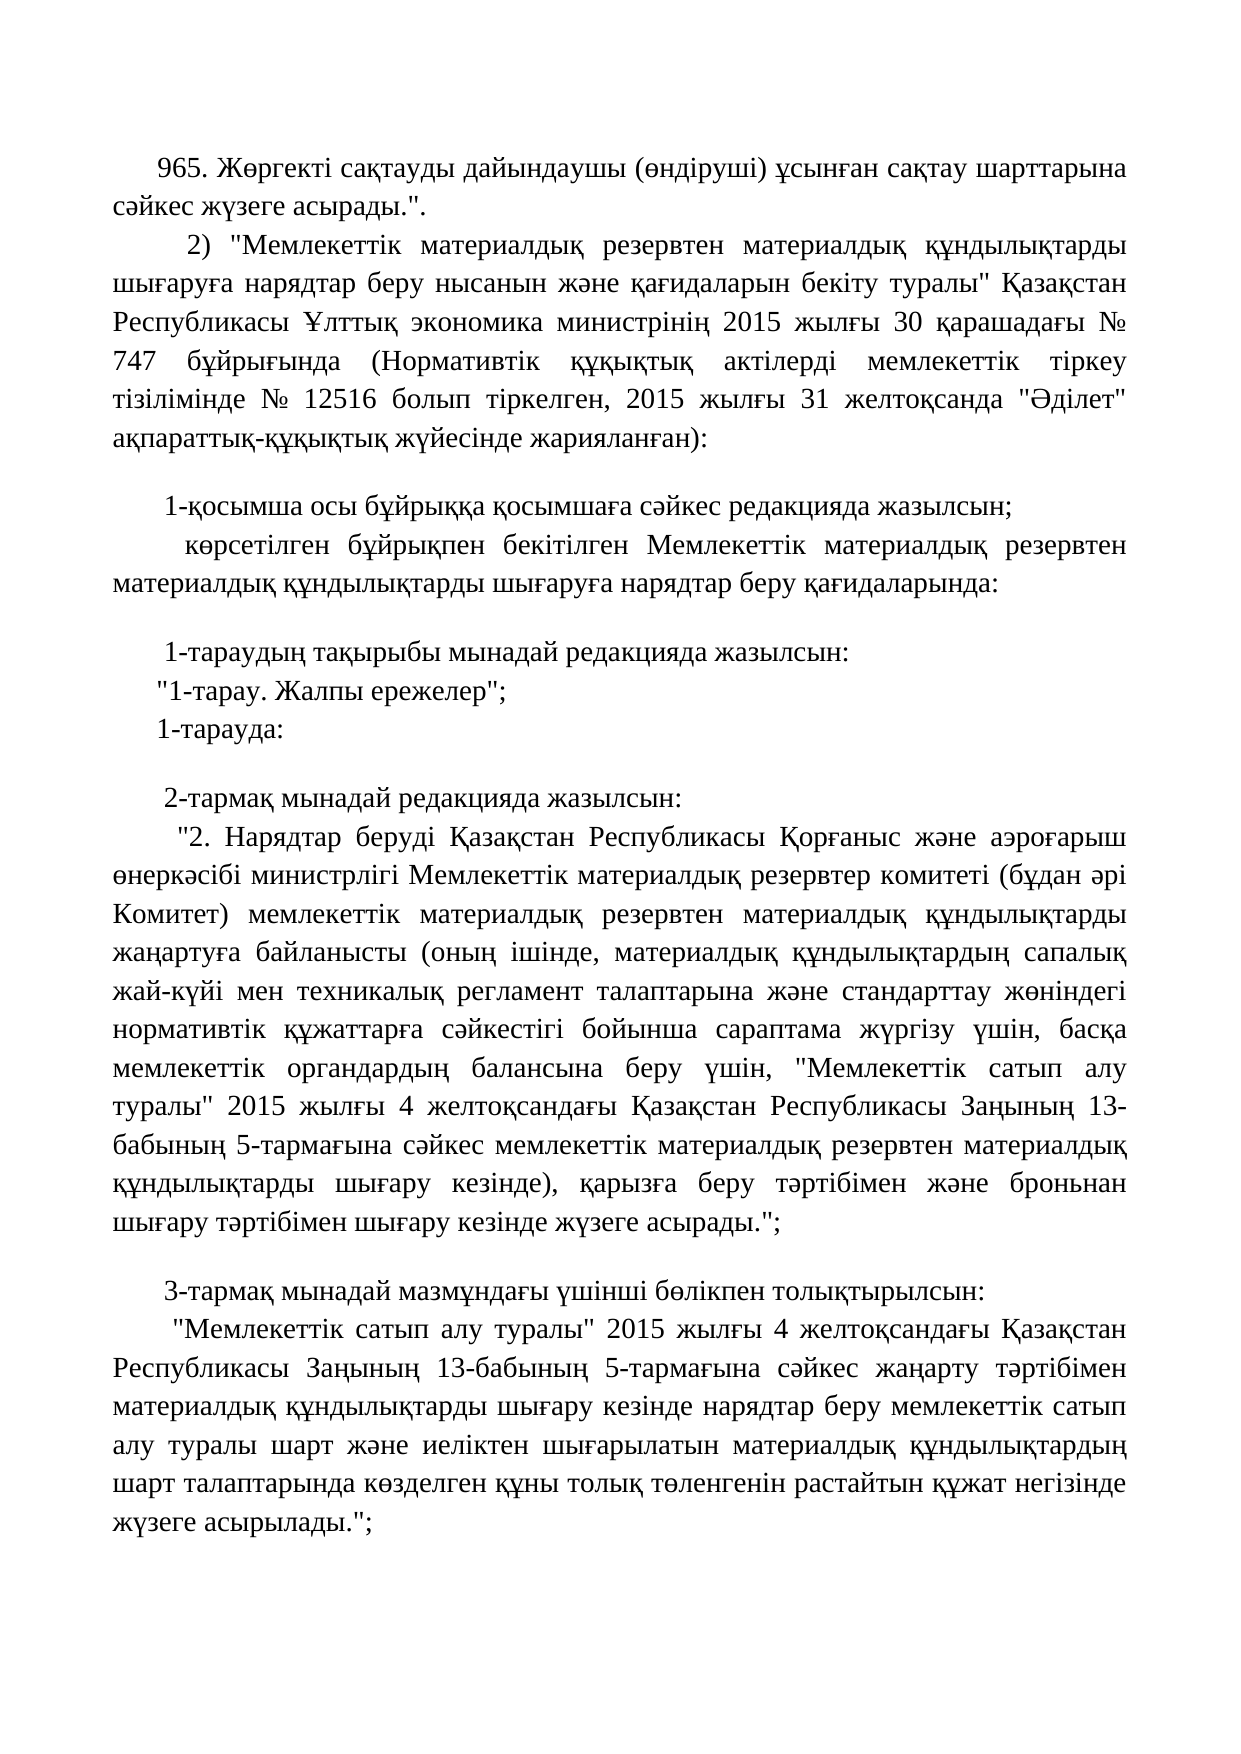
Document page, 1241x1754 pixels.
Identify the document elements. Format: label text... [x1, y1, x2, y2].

text "2. Нарядтар беруді Қазақстан Республикасы Қорғаныс және аэроғарыш өнеркәсібі министрлігі Мемлекеттік материалдық резервтер комитеті (бұдан әрі Комитет) мемлекеттік материалдық резервтен материалдық құндылықтарды жаңартуға байланысты (оның ішінде, материалдық құндылықтардың сапалық жай-күйі мен техникалық регламент талаптарына және стандарттау жөніндегі нормативтік құжаттарға сәйкестігі бойынша сараптама жүргізу үшін, басқа мемлекеттік органдардың балансына беру үшін, "Мемлекеттік сатып алу туралы" 2015 жылғы 4 желтоқсандағы Қазақстан Республикасы Заңының 13-бабының 5-тармағына сәйкес мемлекеттік материалдық резервтен материалдық құндылықтарды шығару кезінде), қарызға беру тәртібімен және броньнан шығару тәртібімен шығару кезінде жүзеге асырады."; [112, 819, 1128, 1238]
text 2-тармақ мынадай редакцияда жазылсын: [112, 780, 1128, 814]
text 2) "Мемлекеттік материалдық резервтен материалдық құндылықтарды шығаруға нарядтар беру нысанын және қағидаларын бекіту туралы" Қазақстан Республикасы Ұлттық экономика министрінің 2015 жылғы 30 қарашадағы № 747 бұйрығында (Нормативтік құқықтық актілерді мемлекеттік тіркеу тізілімінде № 12516 болып тіркелген, 2015 жылғы 31 желтоқсанда "Әділет" ақпараттық-құқықтық жүйесінде жарияланған): [112, 227, 1128, 453]
text 1-қосымша осы бұйрыққа қосымшаға сәйкес редакцияда жазылсын; [112, 488, 1128, 522]
text 3-тармақ мынадай мазмұндағы үшінші бөлікпен толықтырылсын: [112, 1273, 1128, 1306]
text 965. Жөргекті сақтауды дайындаушы (өндіруші) ұсынған сақтау шарттарына сәйкес жүзеге асырады.". [112, 150, 1128, 222]
text 1-тараудың тақырыбы мынадай редакцияда жазылсын: [112, 634, 1128, 668]
text "Мемлекеттік сатып алу туралы" 2015 жылғы 4 желтоқсандағы Қазақстан Республикасы Заңының 13-бабының 5-тармағына сәйкес жаңарту тәртібімен материалдық құндылықтарды шығару кезінде нарядтар беру мемлекеттік сатып алу туралы шарт және иеліктен шығарылатын материалдық құндылықтардың шарт талаптарында көзделген құны толық төленгенін растайтын құжат негізінде жүзеге асырылады."; [112, 1311, 1128, 1538]
text көрсетілген бұйрықпен бекітілген Мемлекеттік материалдық резервтен материалдық құндылықтарды шығаруға нарядтар беру қағидаларында: [112, 527, 1128, 599]
text 1-тарауда: [112, 711, 1128, 745]
text "1-тарау. Жалпы ережелер"; [112, 673, 1128, 706]
